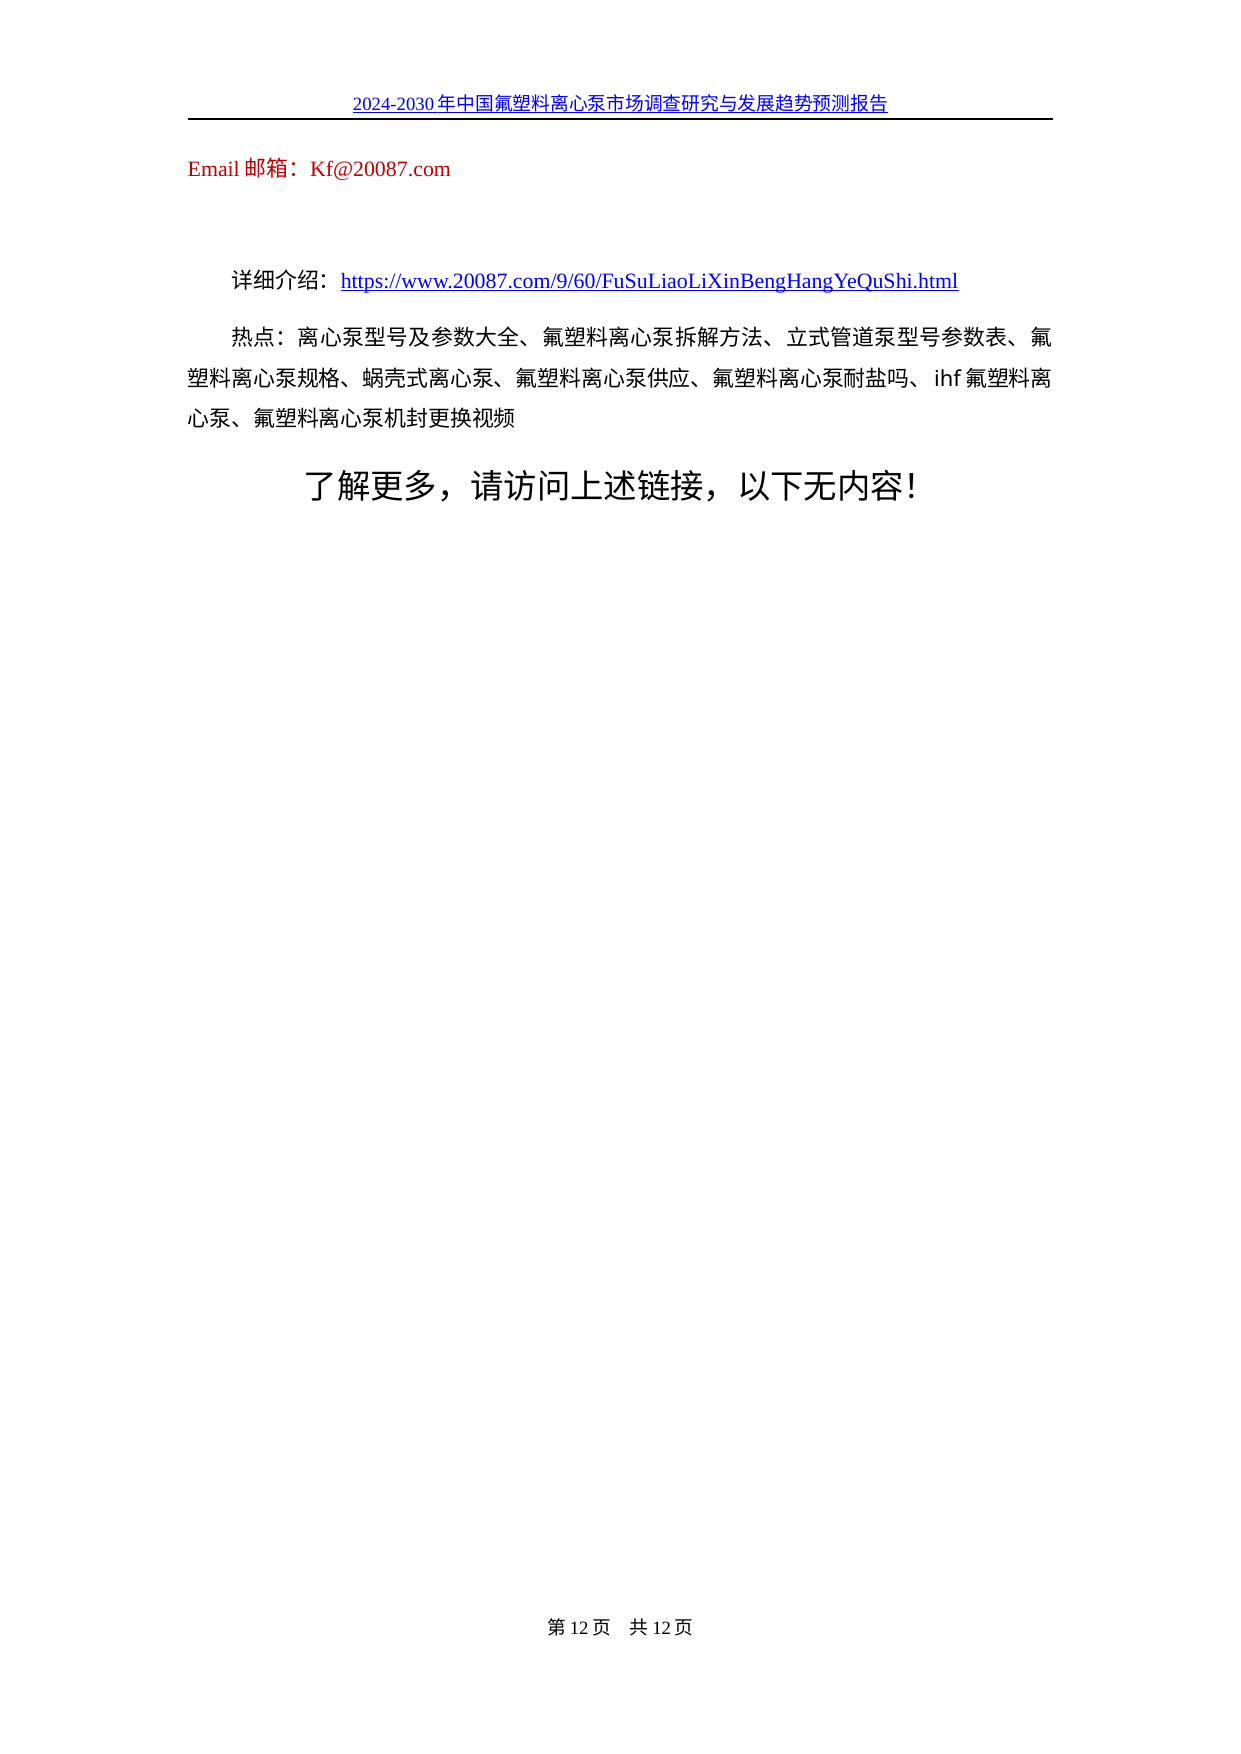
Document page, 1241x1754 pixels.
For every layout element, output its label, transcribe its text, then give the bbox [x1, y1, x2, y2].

text Email邮箱：Kf@20087.com [187, 150, 1053, 183]
title 了解更多，请访问上述链接，以下无内容！ [187, 451, 1053, 516]
text 热点：离心泵型号及参数大全、氟塑料离心泵拆解方法、立式管道泵型号参数表、氟塑料离心泵规格、蜗壳式离心泵、氟塑料离心泵供应、氟塑料离心泵耐盐吗、ihf氟塑料离心泵、氟塑料离心泵机封更换视频 [187, 320, 1053, 433]
text 详细介绍：https://www.20087.com/9/60/FuSuLiaoLiXinBengHangYeQuShi.html [187, 263, 1053, 296]
